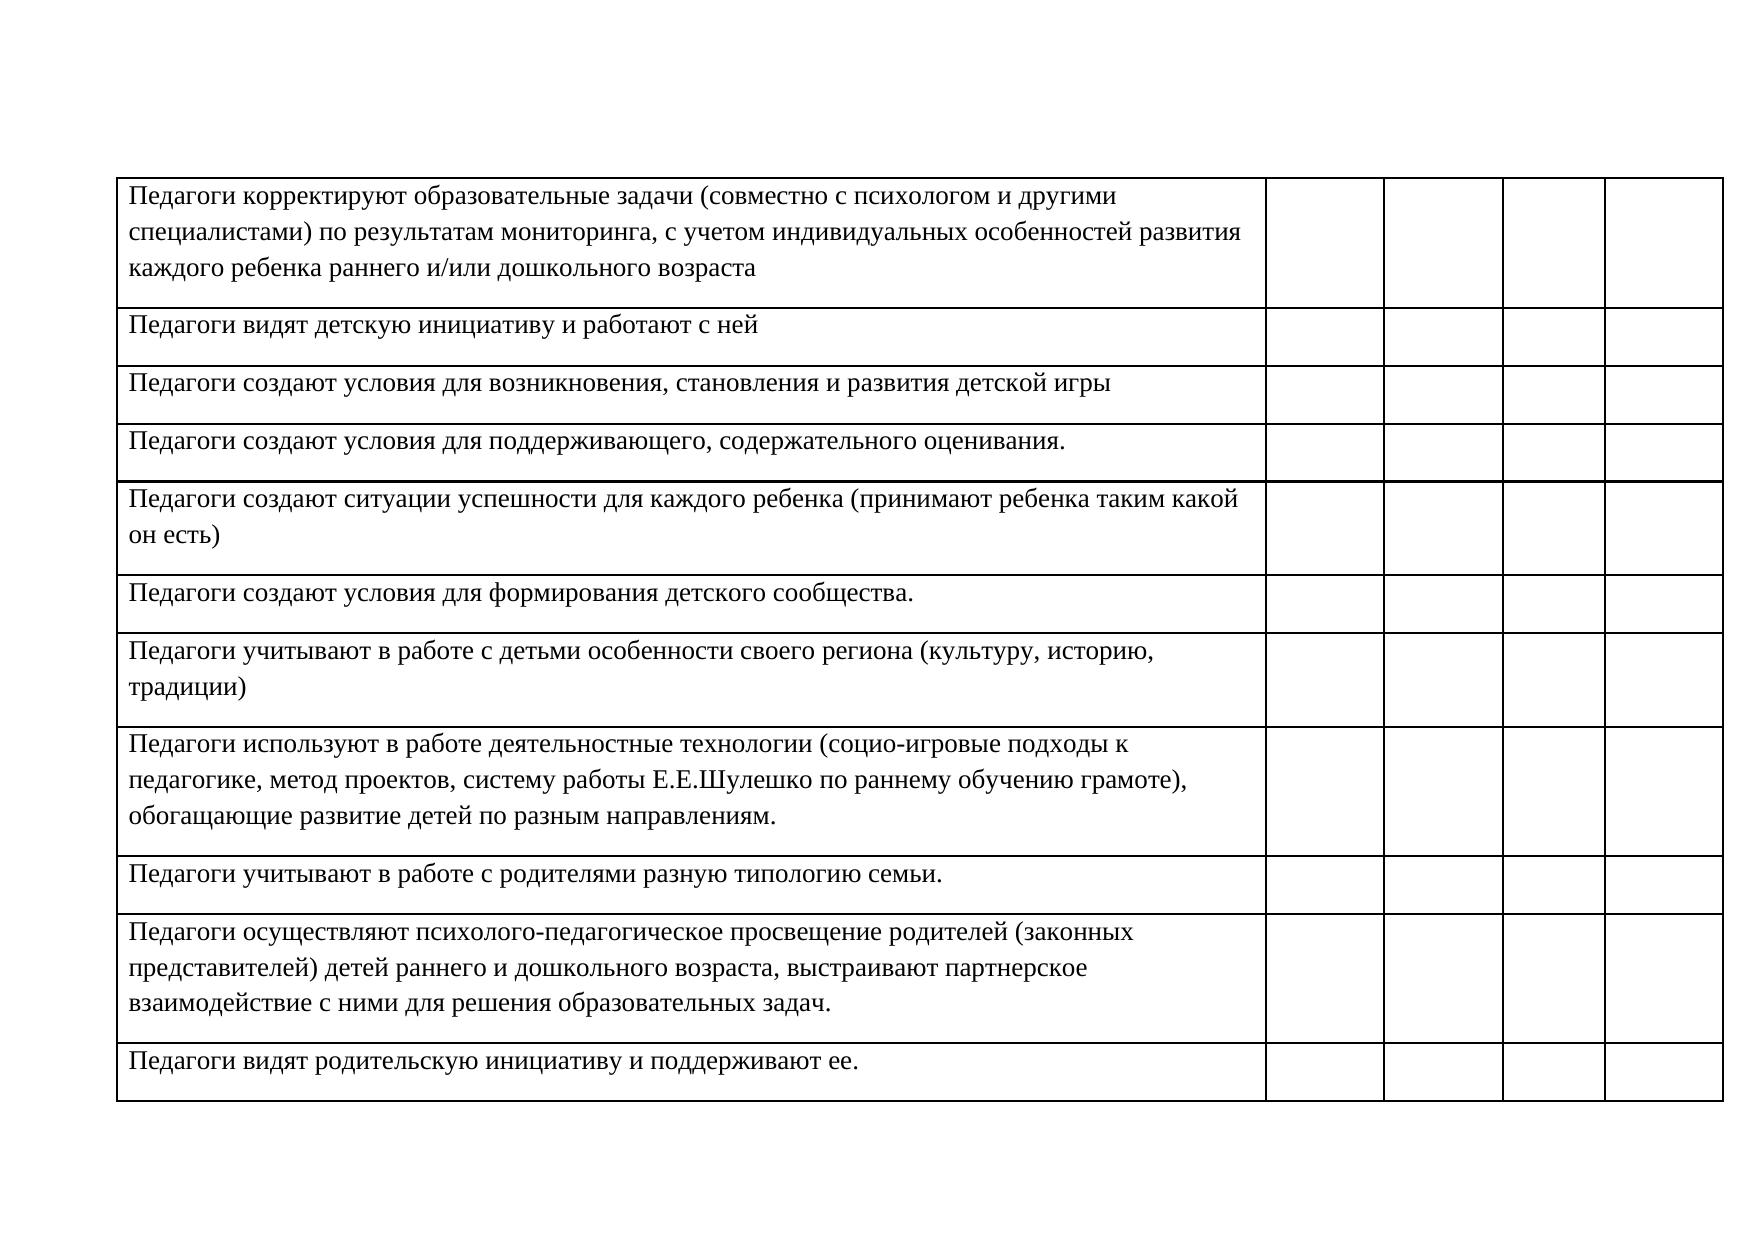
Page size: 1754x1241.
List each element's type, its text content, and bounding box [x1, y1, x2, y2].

table_cell [1267, 728, 1383, 855]
table_cell [1606, 483, 1722, 574]
table_cell [1504, 576, 1604, 632]
table_cell [1267, 634, 1383, 726]
table_cell [1606, 1044, 1722, 1100]
table_cell [1504, 425, 1604, 480]
table_cell [1385, 576, 1502, 632]
table_cell [1504, 483, 1604, 574]
table_cell [1267, 1044, 1383, 1100]
table_cell Педагоги создают условия для поддерживающего, содержательного оценивания. [118, 425, 1265, 480]
table_cell [1606, 576, 1722, 632]
table_cell [1385, 367, 1502, 422]
table_cell [1267, 857, 1383, 913]
table_cell [1606, 915, 1722, 1042]
table_cell Педагоги учитывают в работе с детьми особенности своего региона (культуру, историю, традиции) [118, 634, 1265, 726]
table_cell [1504, 634, 1604, 726]
table_cell [1267, 367, 1383, 422]
table_cell [1385, 309, 1502, 364]
table_cell [1606, 179, 1722, 307]
table_cell [1606, 425, 1722, 480]
table_cell [1267, 425, 1383, 480]
table_cell [1267, 309, 1383, 364]
table_cell Педагоги осуществляют психолого-педагогическое просвещение родителей (законных представителей) детей раннего и дошкольного возраста, выстраивают партнерское взаимодействие с ними для решения образовательных задач. [118, 915, 1265, 1042]
table_cell Педагоги корректируют образовательные задачи (совместно с психологом и другими специалистами) по результатам мониторинга, с учетом индивидуальных особенностей развития каждого ребенка раннего и/или дошкольного возраста [118, 179, 1265, 307]
table_cell [1504, 857, 1604, 913]
table_cell [1385, 1044, 1502, 1100]
table_cell [1267, 179, 1383, 307]
table_cell [1385, 179, 1502, 307]
table_cell Педагоги создают условия для возникновения, становления и развития детской игры [118, 367, 1265, 422]
table_cell [1385, 425, 1502, 480]
table_cell [1385, 634, 1502, 726]
table_cell [1267, 576, 1383, 632]
table_cell Педагоги видят родительскую инициативу и поддерживают ее. [118, 1044, 1265, 1100]
table_cell Педагоги видят детскую инициативу и работают с ней [118, 309, 1265, 364]
table_cell [1385, 915, 1502, 1042]
table_cell [1504, 1044, 1604, 1100]
table_cell [1606, 367, 1722, 422]
table_cell [1504, 367, 1604, 422]
table_cell [1606, 857, 1722, 913]
table_cell [1606, 309, 1722, 364]
table_cell Педагоги учитывают в работе с родителями разную типологию семьи. [118, 857, 1265, 913]
table_cell [1504, 915, 1604, 1042]
table_cell [1504, 728, 1604, 855]
table_cell [1606, 728, 1722, 855]
table_cell Педагоги создают ситуации успешности для каждого ребенка (принимают ребенка таким какой он есть) [118, 483, 1265, 574]
table_cell [1267, 483, 1383, 574]
table_cell [1385, 483, 1502, 574]
table_cell [1267, 915, 1383, 1042]
table_cell [1385, 728, 1502, 855]
table_cell [1504, 309, 1604, 364]
table_cell [1385, 857, 1502, 913]
table_cell Педагоги используют в работе деятельностные технологии (социо-игровые подходы к педагогике, метод проектов, систему работы Е.Е.Шулешко по раннему обучению грамоте), обогащающие развитие детей по разным направлениям. [118, 728, 1265, 855]
table_cell [1606, 634, 1722, 726]
table_cell Педагоги создают условия для формирования детского сообщества. [118, 576, 1265, 632]
table_cell [1504, 179, 1604, 307]
